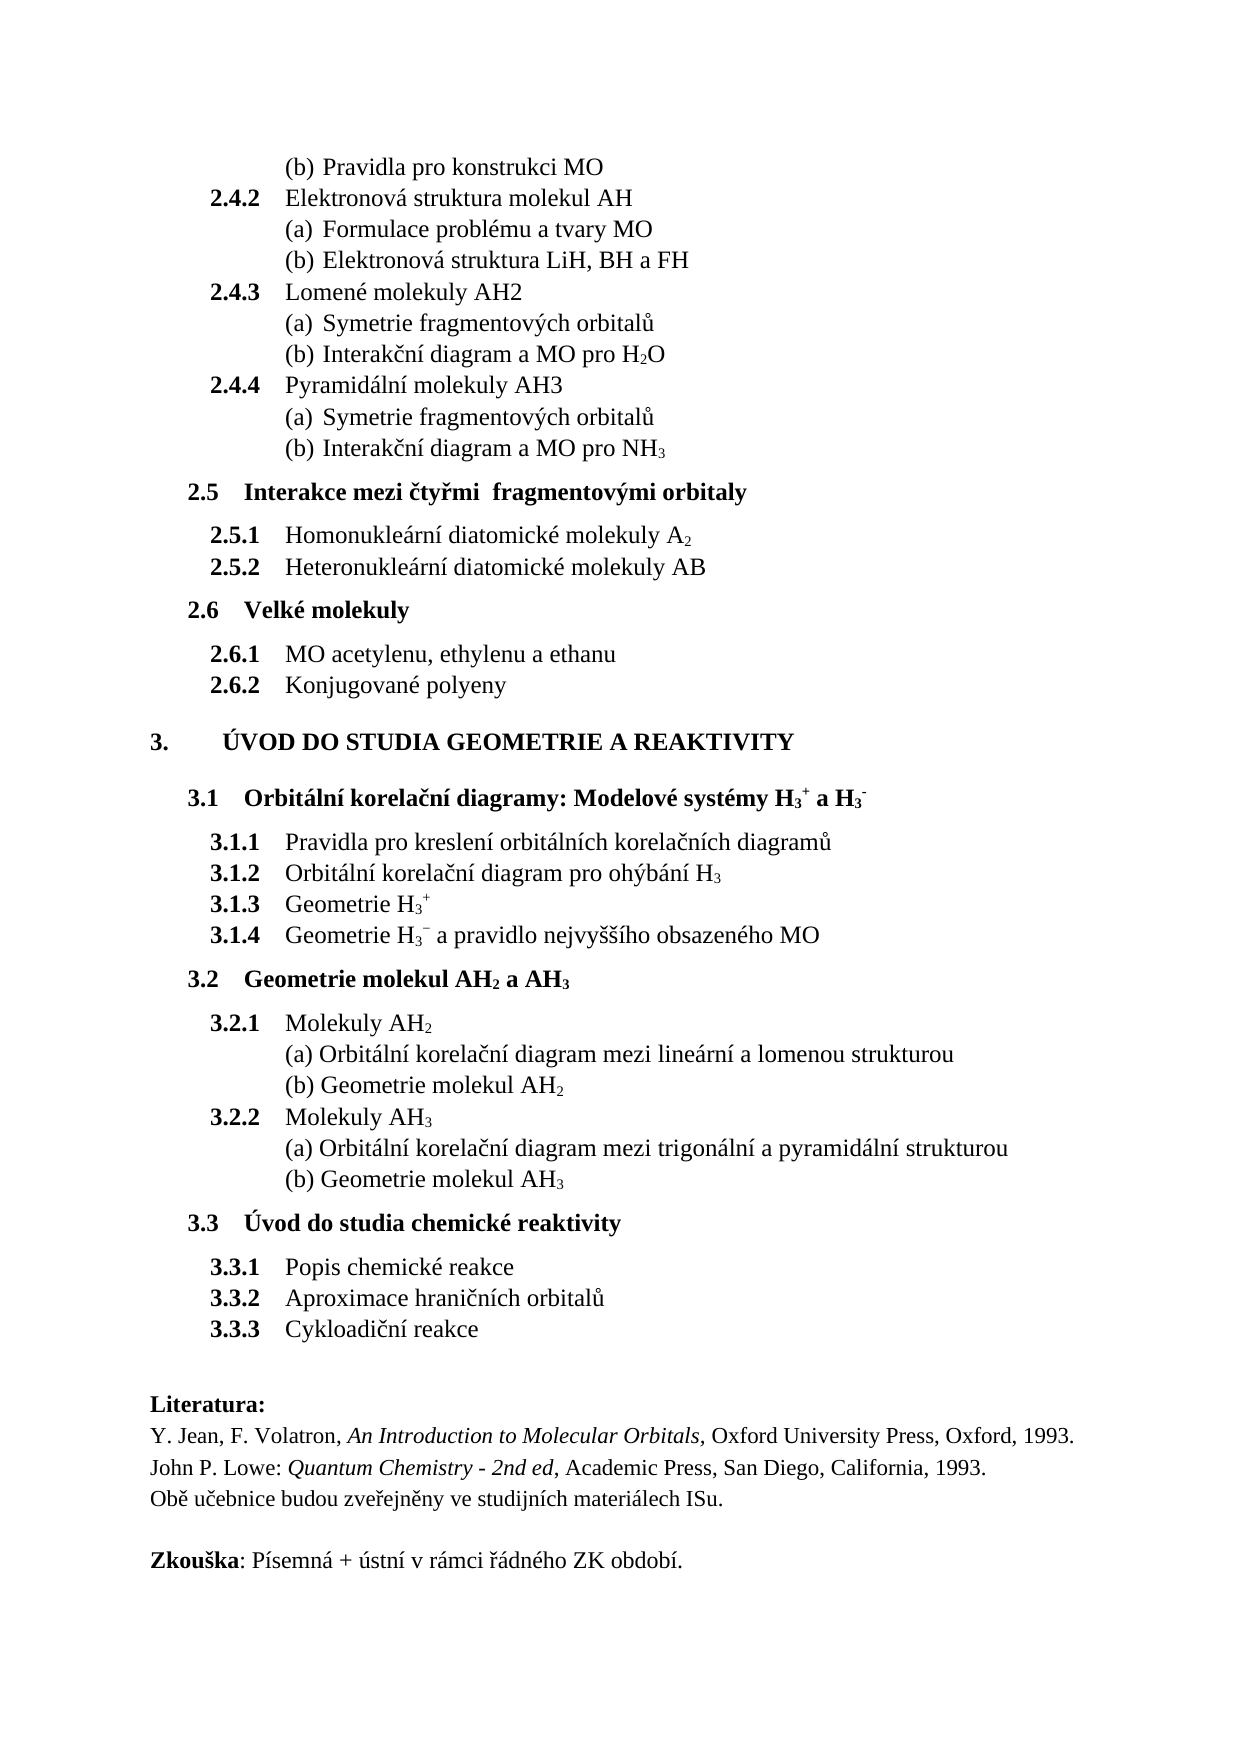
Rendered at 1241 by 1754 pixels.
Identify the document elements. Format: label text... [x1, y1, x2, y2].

list MO acetylenu, ethylenu a ethanu [210, 637, 1090, 669]
list Symetrie fragmentových orbitalů [285, 400, 1090, 431]
list Velké molekuly [187, 594, 1090, 625]
list Pravidla pro konstrukci MO [285, 150, 1090, 181]
text Obě učebnice budou zveřejněny ve studijních materiálech ISu. [150, 1481, 1090, 1512]
text (b) Geometrie molekul AH2 [285, 1069, 1090, 1100]
list Symetrie fragmentových orbitalů [285, 306, 1090, 337]
text John P. Lowe: Quantum Chemistry - 2nd ed, Academic Press, San Diego, California, 1993. [150, 1450, 1090, 1481]
list Heteronukleární diatomické molekuly AB [210, 550, 1090, 581]
text 3.3 Úvod do studia chemické reaktivity [187, 1206, 1090, 1237]
list Interakční diagram a MO pro NH3 [285, 431, 1090, 462]
text 3.1.1 Pravidla pro kreslení orbitálních korelačních diagramů [210, 825, 1090, 856]
list Elektronová struktura LiH, BH a FH [285, 244, 1090, 275]
text Zkouška: Písemná + ústní v rámci řádného ZK období. [150, 1544, 1090, 1575]
text 3.1.3 Geometrie H3+ [210, 887, 1090, 919]
text 3.3.1 Popis chemické reakce [210, 1250, 1090, 1281]
text 3.2.2 Molekuly AH3 [210, 1100, 1090, 1131]
text 3.3.2 Aproximace hraničních orbitalů [210, 1281, 1090, 1312]
text Y. Jean, F. Volatron, An Introduction to Molecular Orbitals, Oxford University Press, Oxford, 1993. [150, 1419, 1090, 1450]
text Literatura: [150, 1387, 1090, 1419]
list Homonukleární diatomické molekuly A2 [210, 519, 1090, 550]
text 3.3.3 Cykloadiční reakce [210, 1312, 1090, 1344]
text 3.1.2 Orbitální korelační diagram pro ohýbání H3 [210, 856, 1090, 887]
list Konjugované polyeny [210, 669, 1090, 700]
text 3.1.4 Geometrie H3− a pravidlo nejvyššího obsazeného MO [210, 919, 1090, 950]
text (a) Orbitální korelační diagram mezi lineární a lomenou strukturou [285, 1037, 1090, 1069]
list Elektronová struktura molekul AH [210, 181, 1090, 212]
list ÚVOD DO STUDIA GEOMETRIE A REAKTIVITY [150, 725, 1090, 756]
text 3.1 Orbitální korelační diagramy: Modelové systémy H3+ a H3- [187, 781, 1090, 812]
text (b) Geometrie molekul AH3 [285, 1162, 1090, 1194]
text 3.2 Geometrie molekul AH2 a AH3 [187, 962, 1090, 994]
list Interakční diagram a MO pro H2O [285, 337, 1090, 369]
list Lomené molekuly AH2 [210, 275, 1090, 306]
list Formulace problému a tvary MO [285, 212, 1090, 244]
text (a) Orbitální korelační diagram mezi trigonální a pyramidální strukturou [285, 1131, 1090, 1162]
list Pyramidální molekuly AH3 [210, 369, 1090, 400]
text 3.2.1 Molekuly AH2 [210, 1006, 1090, 1037]
list Interakce mezi čtyřmi fragmentovými orbitaly [187, 475, 1090, 506]
